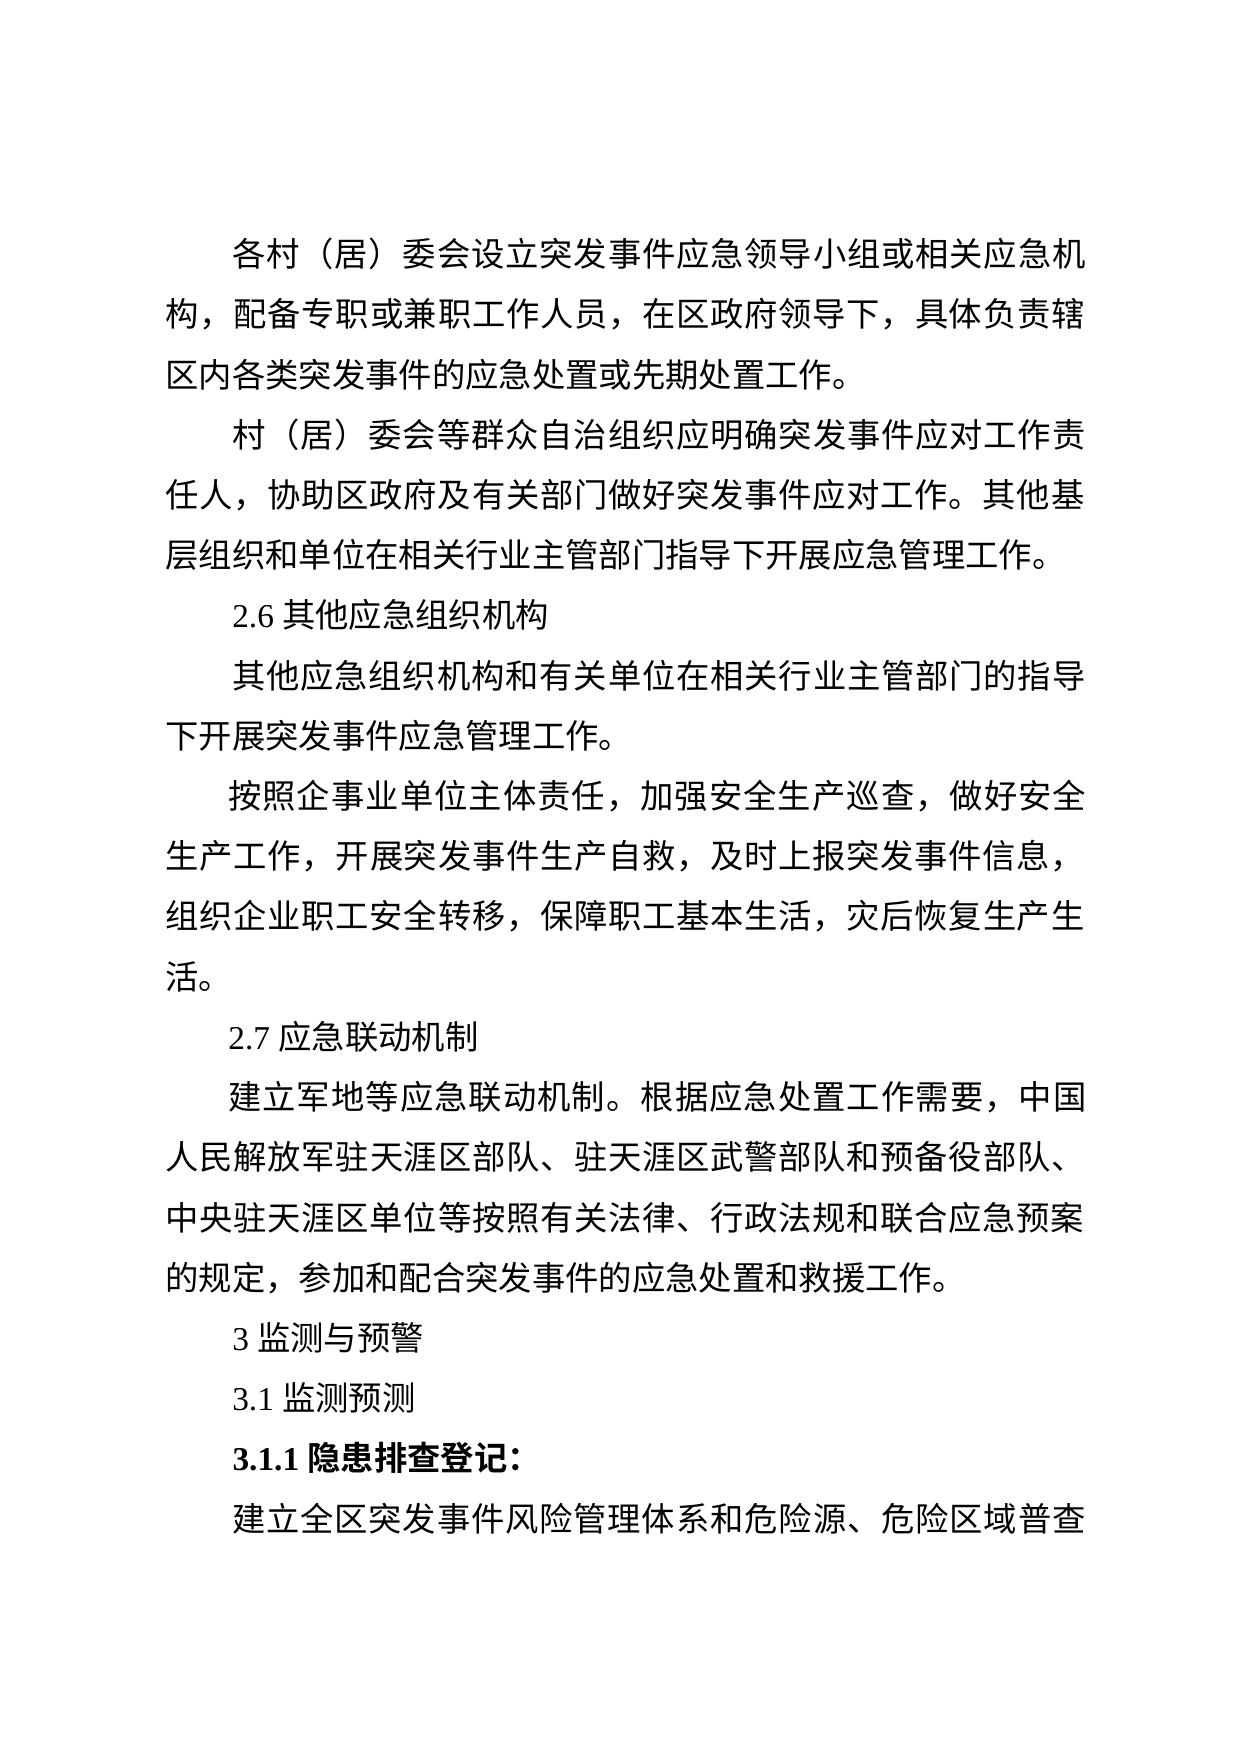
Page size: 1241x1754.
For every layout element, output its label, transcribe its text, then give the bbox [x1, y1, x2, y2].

text 按照企事业单位主体责任，加强安全生产巡查，做好安全生产工作，开展突发事件生产自救，及时上报突发事件信息，组织企业职工安全转移，保障职工基本生活，灾后恢复生产生活。 [165, 760, 1087, 1001]
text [165, 1483, 1087, 1543]
text 2.6 其他应急组织机构 [165, 580, 1087, 640]
text 3 监测与预警 [165, 1302, 1087, 1362]
text 村（居）委会等群众自治组织应明确突发事件应对工作责任人，协助区政府及有关部门做好突发事件应对工作。其他基层组织和单位在相关行业主管部门指导下开展应急管理工作。 [165, 399, 1087, 580]
text 各村（居）委会设立突发事件应急领导小组或相关应急机构，配备专职或兼职工作人员，在区政府领导下，具体负责辖区内各类突发事件的应急处置或先期处置工作。 [165, 218, 1087, 399]
text 其他应急组织机构和有关单位在相关行业主管部门的指导下开展突发事件应急管理工作。 [165, 640, 1087, 760]
text 3.1 监测预测 [165, 1362, 1087, 1423]
text 3.1.1 隐患排查登记： [165, 1423, 1087, 1483]
text 2.7 应急联动机制 [165, 1001, 1087, 1061]
text 建立军地等应急联动机制。根据应急处置工作需要，中国人民解放军驻天涯区部队、驻天涯区武警部队和预备役部队、中央驻天涯区单位等按照有关法律、行政法规和联合应急预案的规定，参加和配合突发事件的应急处置和救援工作。 [165, 1061, 1087, 1302]
